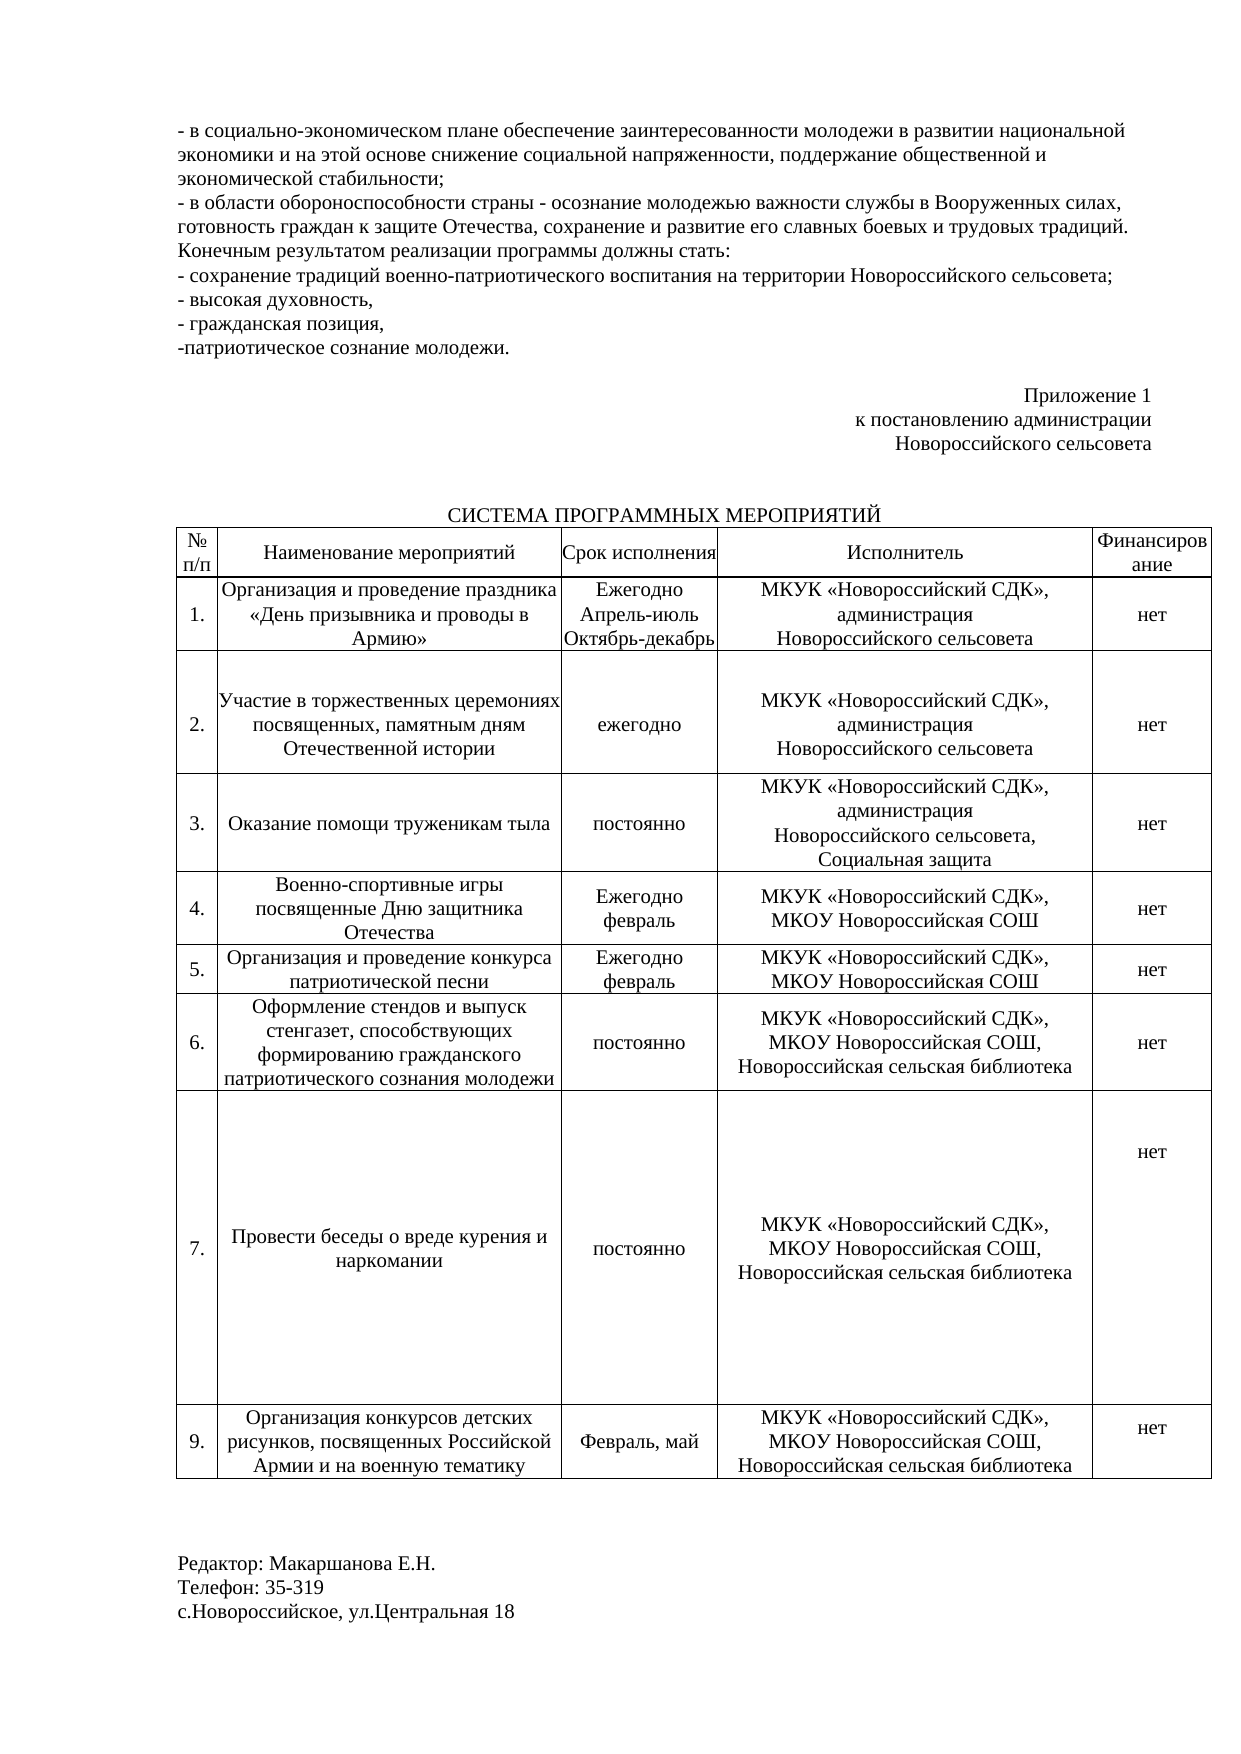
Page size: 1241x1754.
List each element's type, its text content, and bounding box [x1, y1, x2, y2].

table_cell МКУК «Новороссийский СДК», МКОУ Новороссийская СОШ, Новороссийская сельская библиотека [718, 1091, 1092, 1404]
table_cell нет [1093, 1405, 1211, 1477]
table_cell МКУК «Новороссийский СДК», МКОУ Новороссийская СОШ, Новороссийская сельская библиотека [718, 994, 1092, 1090]
table_cell Февраль, май [562, 1405, 717, 1477]
table_cell МКУК «Новороссийский СДК», МКОУ Новороссийская СОШ, Новороссийская сельская библиотека [718, 1405, 1092, 1477]
table_cell МКУК «Новороссийский СДК», МКОУ Новороссийская СОШ [718, 945, 1092, 993]
table_cell Организация и проведение праздника «День призывника и проводы в Армию» [218, 578, 561, 649]
table_cell Организация и проведение конкурса патриотической песни [218, 945, 561, 993]
table_cell МКУК «Новороссийский СДК», администрация Новороссийского сельсовета [718, 578, 1092, 649]
table_cell нет [1093, 872, 1211, 944]
table_cell постоянно [562, 774, 717, 871]
table_cell 1. [177, 578, 217, 649]
text Редактор: Макаршанова Е.Н. [177, 1551, 1152, 1575]
table_header Срок исполнения [562, 528, 717, 576]
table_cell Организация конкурсов детских рисунков, посвященных Российской Армии и на военную тематику [218, 1405, 561, 1477]
table_cell ежегодно [562, 651, 717, 773]
table_cell нет [1093, 651, 1211, 773]
table_cell нет [1093, 1091, 1211, 1404]
table_cell Ежегодно Апрель-июль Октябрь-декабрь [562, 578, 717, 649]
table_cell МКУК «Новороссийский СДК», администрация Новороссийского сельсовета, Социальная защита [718, 774, 1092, 871]
table_cell Провести беседы о вреде курения и наркомании [218, 1091, 561, 1404]
table_cell 7. [177, 1091, 217, 1404]
table_cell 5. [177, 945, 217, 993]
table_cell МКУК «Новороссийский СДК», МКОУ Новороссийская СОШ [718, 872, 1092, 944]
table_cell 3. [177, 774, 217, 871]
table_header № п/п [177, 528, 217, 576]
table_cell МКУК «Новороссийский СДК», администрация Новороссийского сельсовета [718, 651, 1092, 773]
table_cell постоянно [562, 1091, 717, 1404]
table_header Наименование мероприятий [218, 528, 561, 576]
table_cell нет [1093, 994, 1211, 1090]
table_header Исполнитель [718, 528, 1092, 576]
table_cell Ежегодно февраль [562, 872, 717, 944]
table_cell Оформление стендов и выпуск стенгазет, способствующих формированию гражданского патриотического сознания молодежи [218, 994, 561, 1090]
table_cell 9. [177, 1405, 217, 1477]
table_cell нет [1093, 578, 1211, 649]
table_cell нет [1093, 774, 1211, 871]
table_cell 4. [177, 872, 217, 944]
table_cell 6. [177, 994, 217, 1090]
text Телефон: 35-319 [177, 1575, 1152, 1599]
text Приложение 1 [177, 383, 1152, 407]
text Новороссийского сельсовета [177, 431, 1152, 455]
table_cell 2. [177, 651, 217, 773]
table_cell нет [1093, 945, 1211, 993]
table_cell Ежегодно февраль [562, 945, 717, 993]
table_cell Военно-спортивные игры посвященные Дню защитника Отечества [218, 872, 561, 944]
text СИСТЕМА ПРОГРАММНЫХ МЕРОПРИЯТИЙ [177, 503, 1152, 527]
table_header Финансирование [1093, 528, 1211, 576]
text с.Новороссийское, ул.Центральная 18 [177, 1599, 1152, 1623]
table_cell Оказание помощи труженикам тыла [218, 774, 561, 871]
table_cell Участие в торжественных церемониях посвященных, памятным дням Отечественной истории [218, 651, 561, 773]
text к постановлению администрации [177, 407, 1152, 431]
table_cell постоянно [562, 994, 717, 1090]
